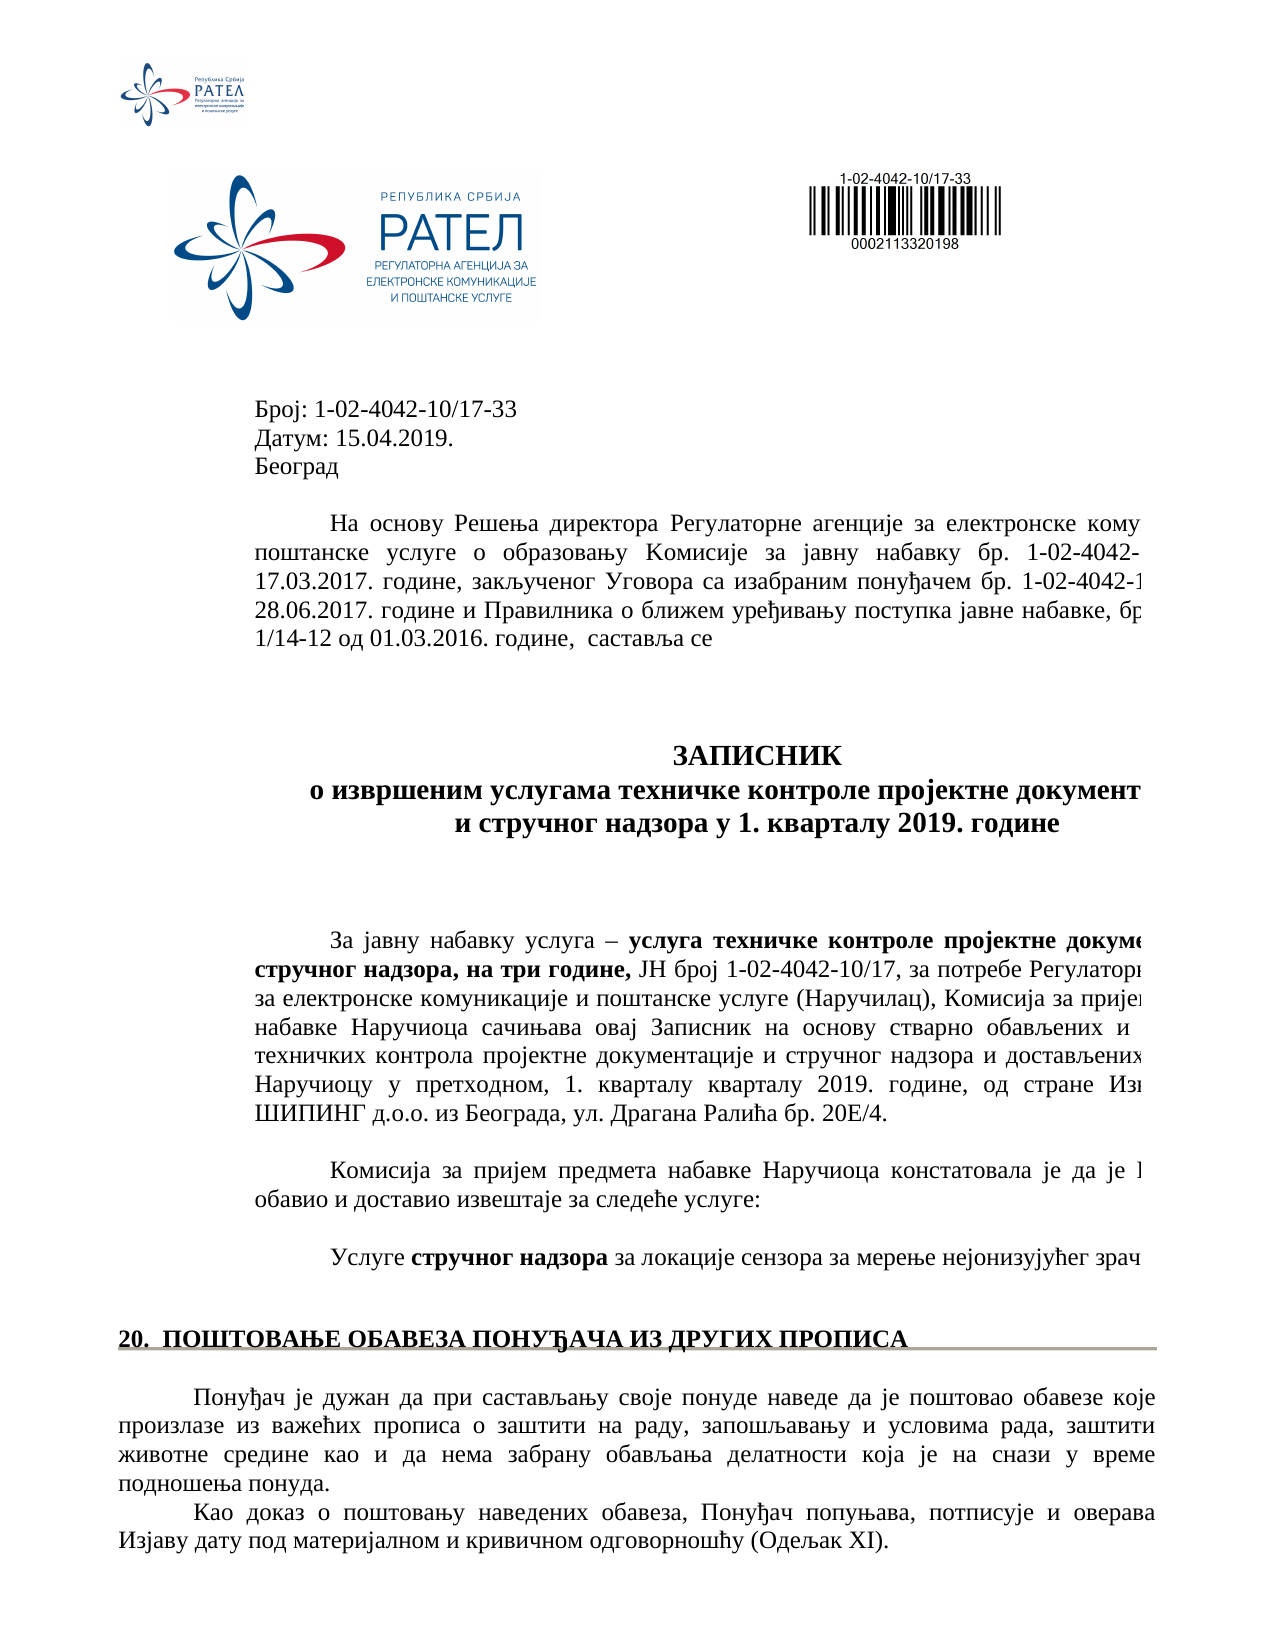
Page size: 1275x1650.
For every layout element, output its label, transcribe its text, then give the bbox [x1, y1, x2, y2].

text Понуђач је дужан да при састављању своје понуде наведе да је поштовао обавезе које произлазе из важећих прописа о заштити на раду, запошљавању и условима рада, заштити животне средине као и да нема забрану обављања делатности која је на снази у време подношења понуда. [118, 1382, 1157, 1497]
picture [118, 60, 247, 129]
text Као доказ о поштовању наведених обавеза, Понуђач попуњава, потписује и оверава Изјаву дату под материјалном и кривичном одговорношћу (Одељак XI). [118, 1497, 1157, 1554]
list ПОШТОВАЊЕ ОБАВЕЗА ПОНУЂАЧА ИЗ ДРУГИХ ПРОПИСА [118, 1324, 1157, 1353]
